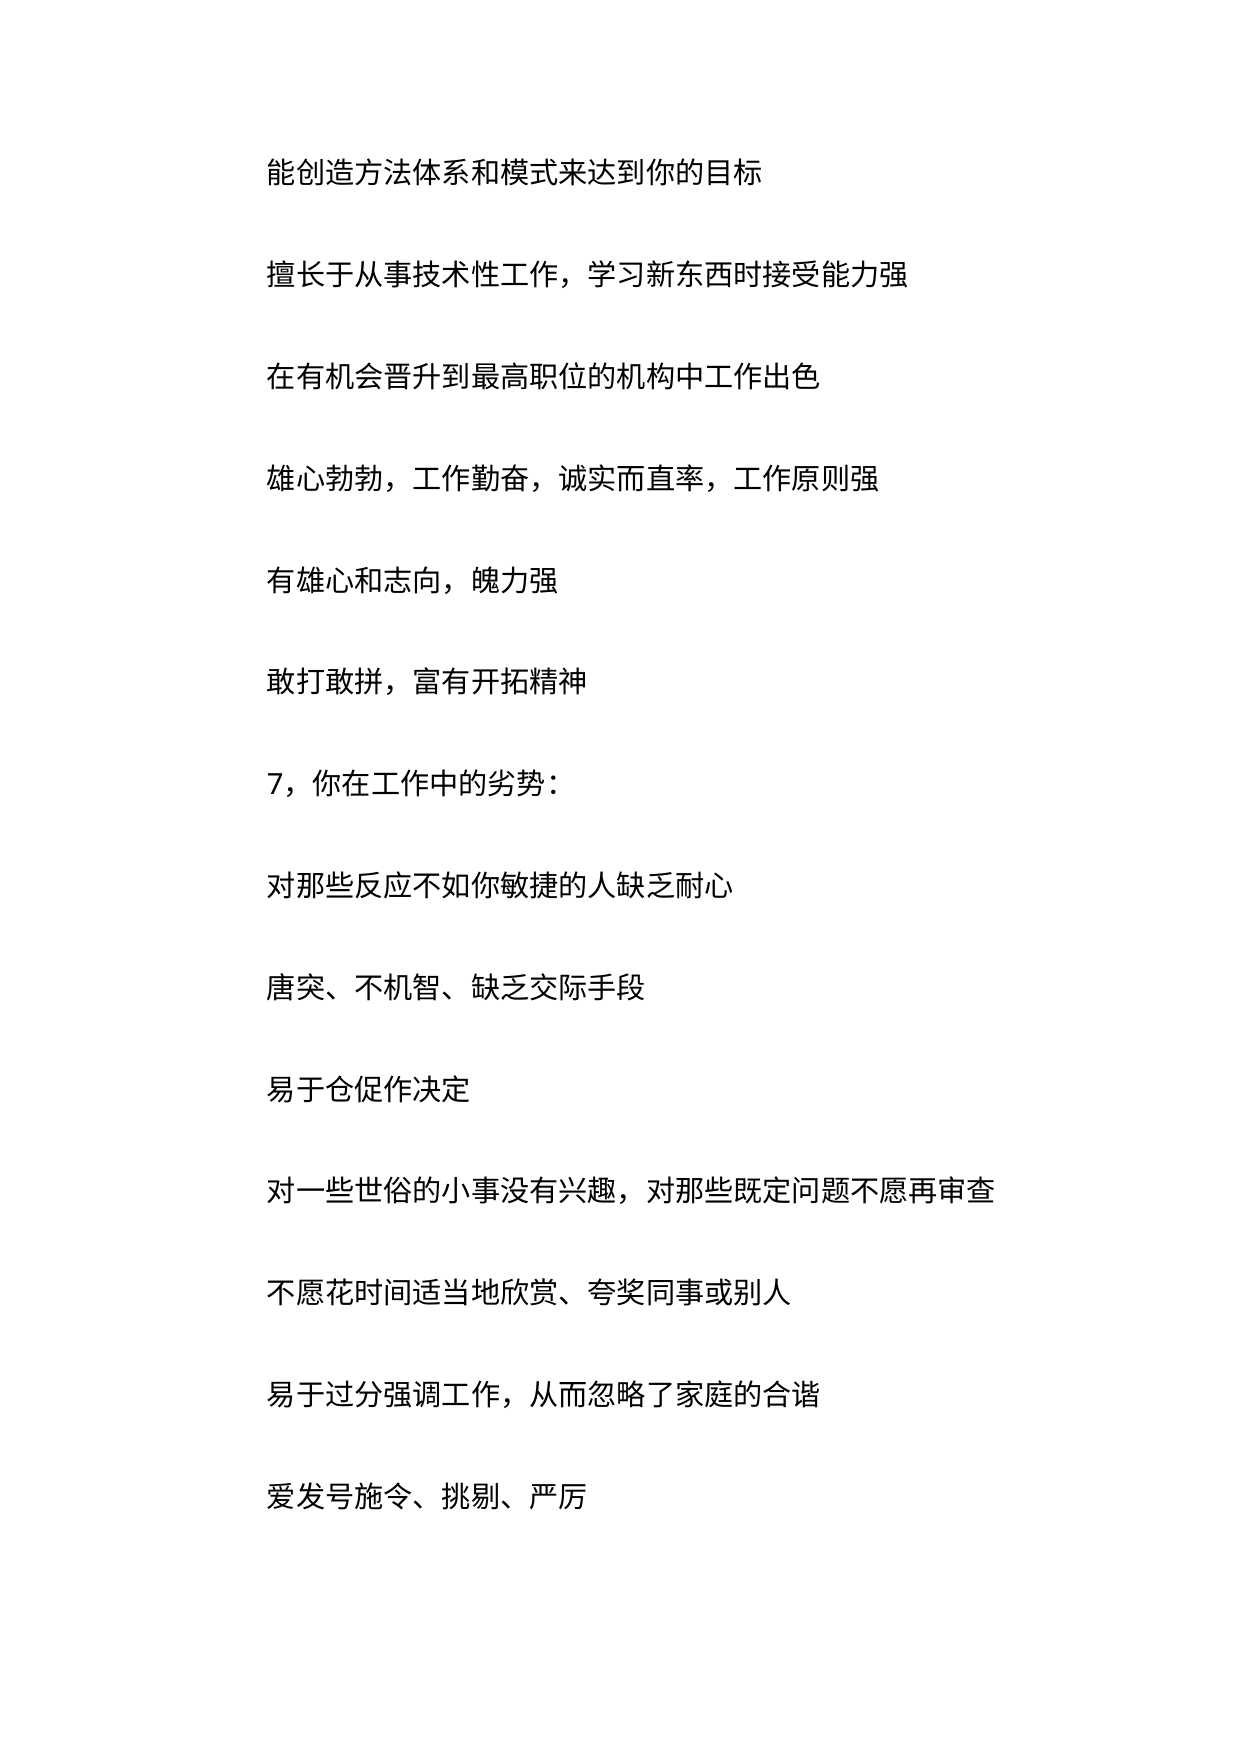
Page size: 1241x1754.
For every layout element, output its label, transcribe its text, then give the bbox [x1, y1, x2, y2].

text 7，你在工作中的劣势： [150, 761, 1090, 803]
text 唐突、不机智、缺乏交际手段 [150, 964, 1090, 1007]
text 有雄心和志向，魄力强 [150, 557, 1090, 599]
text 爱发号施令、挑剔、严厉 [150, 1473, 1090, 1516]
text 对一些世俗的小事没有兴趣，对那些既定问题不愿再审查 [150, 1168, 1090, 1210]
text 敢打敢拼，富有开拓精神 [150, 659, 1090, 701]
text 在有机会晋升到最高职位的机构中工作出色 [150, 353, 1090, 396]
text 对那些反应不如你敏捷的人缺乏耐心 [150, 863, 1090, 905]
text 雄心勃勃，工作勤奋，诚实而直率，工作原则强 [150, 455, 1090, 498]
text 擅长于从事技术性工作，学习新东西时接受能力强 [150, 252, 1090, 294]
text 易于仓促作决定 [150, 1066, 1090, 1108]
text 易于过分强调工作，从而忽略了家庭的合谐 [150, 1371, 1090, 1414]
text 不愿花时间适当地欣赏、夸奖同事或别人 [150, 1270, 1090, 1312]
text 能创造方法体系和模式来达到你的目标 [150, 150, 1090, 192]
